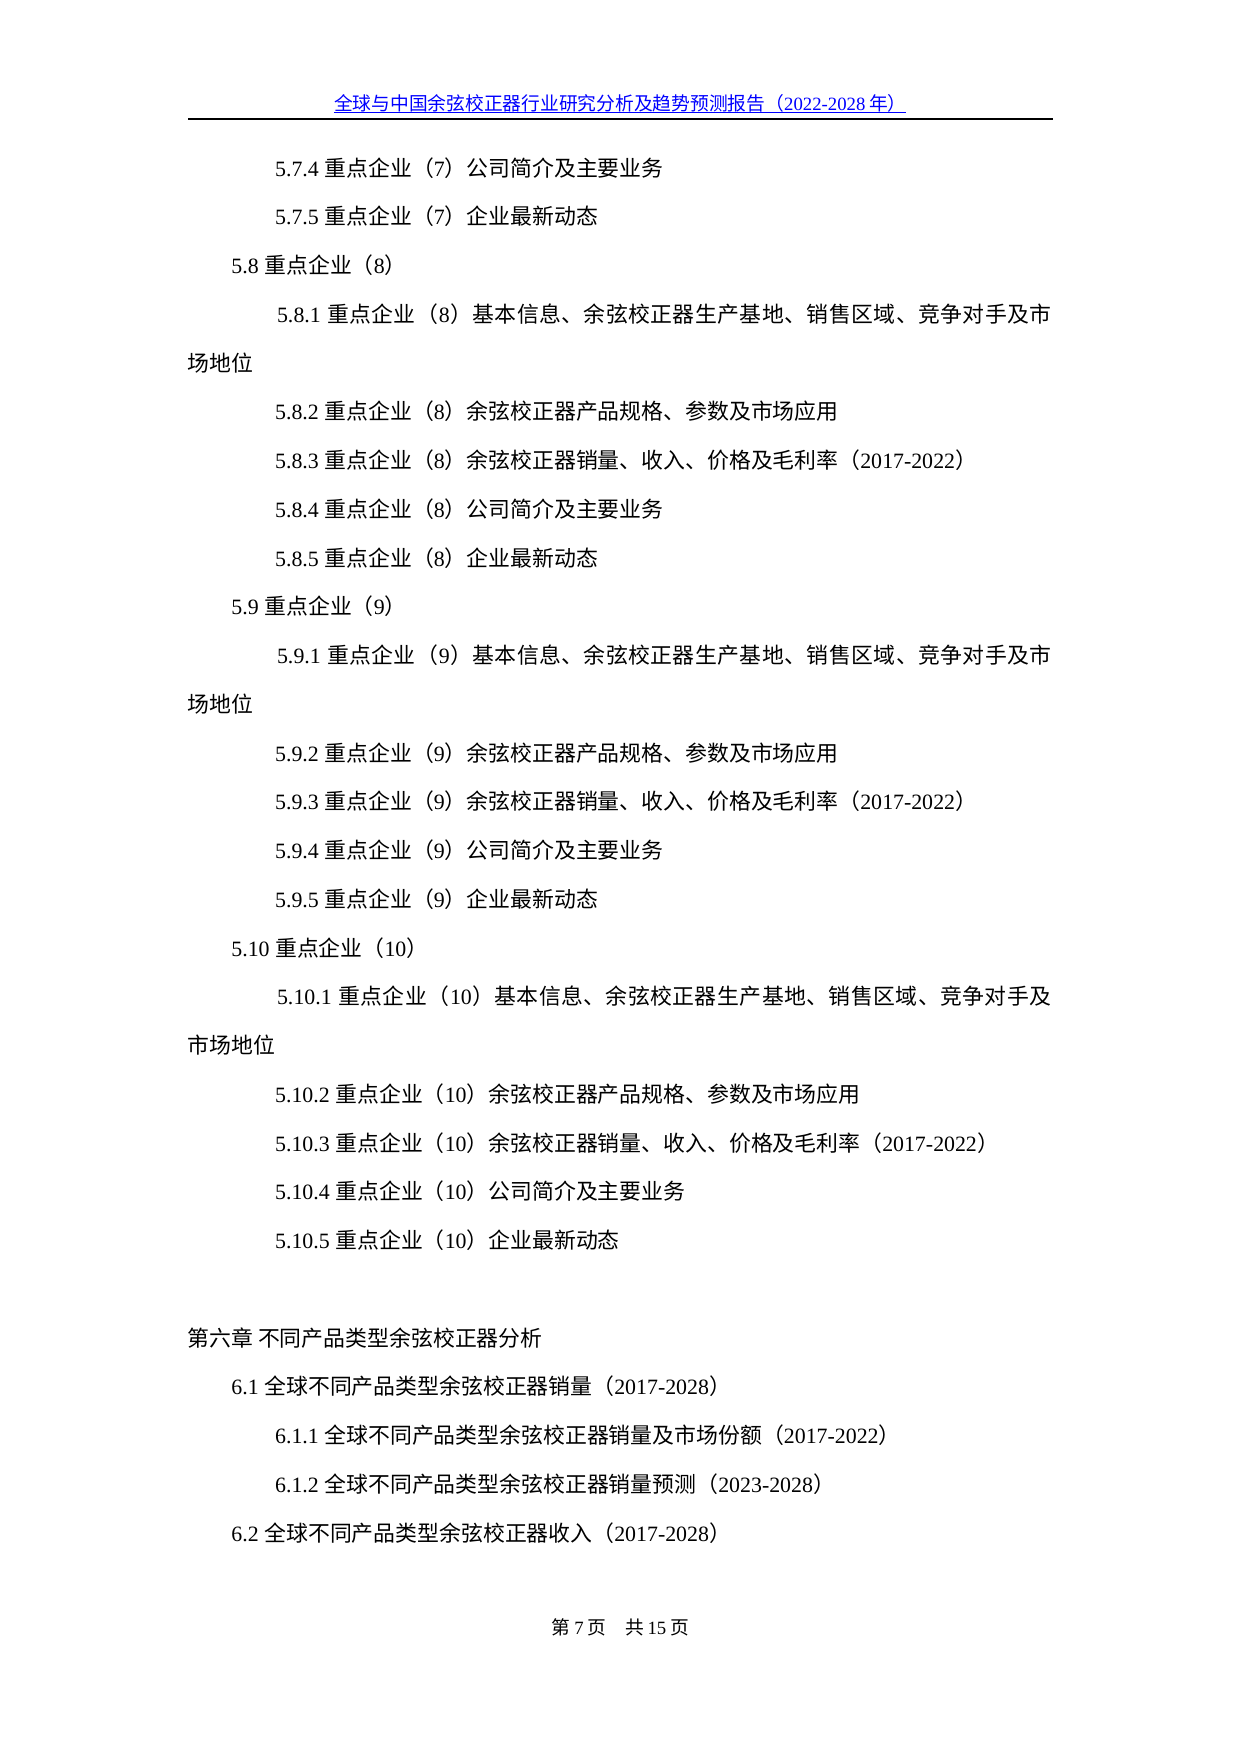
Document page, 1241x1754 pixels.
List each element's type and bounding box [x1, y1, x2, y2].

text [187, 150, 1053, 1548]
